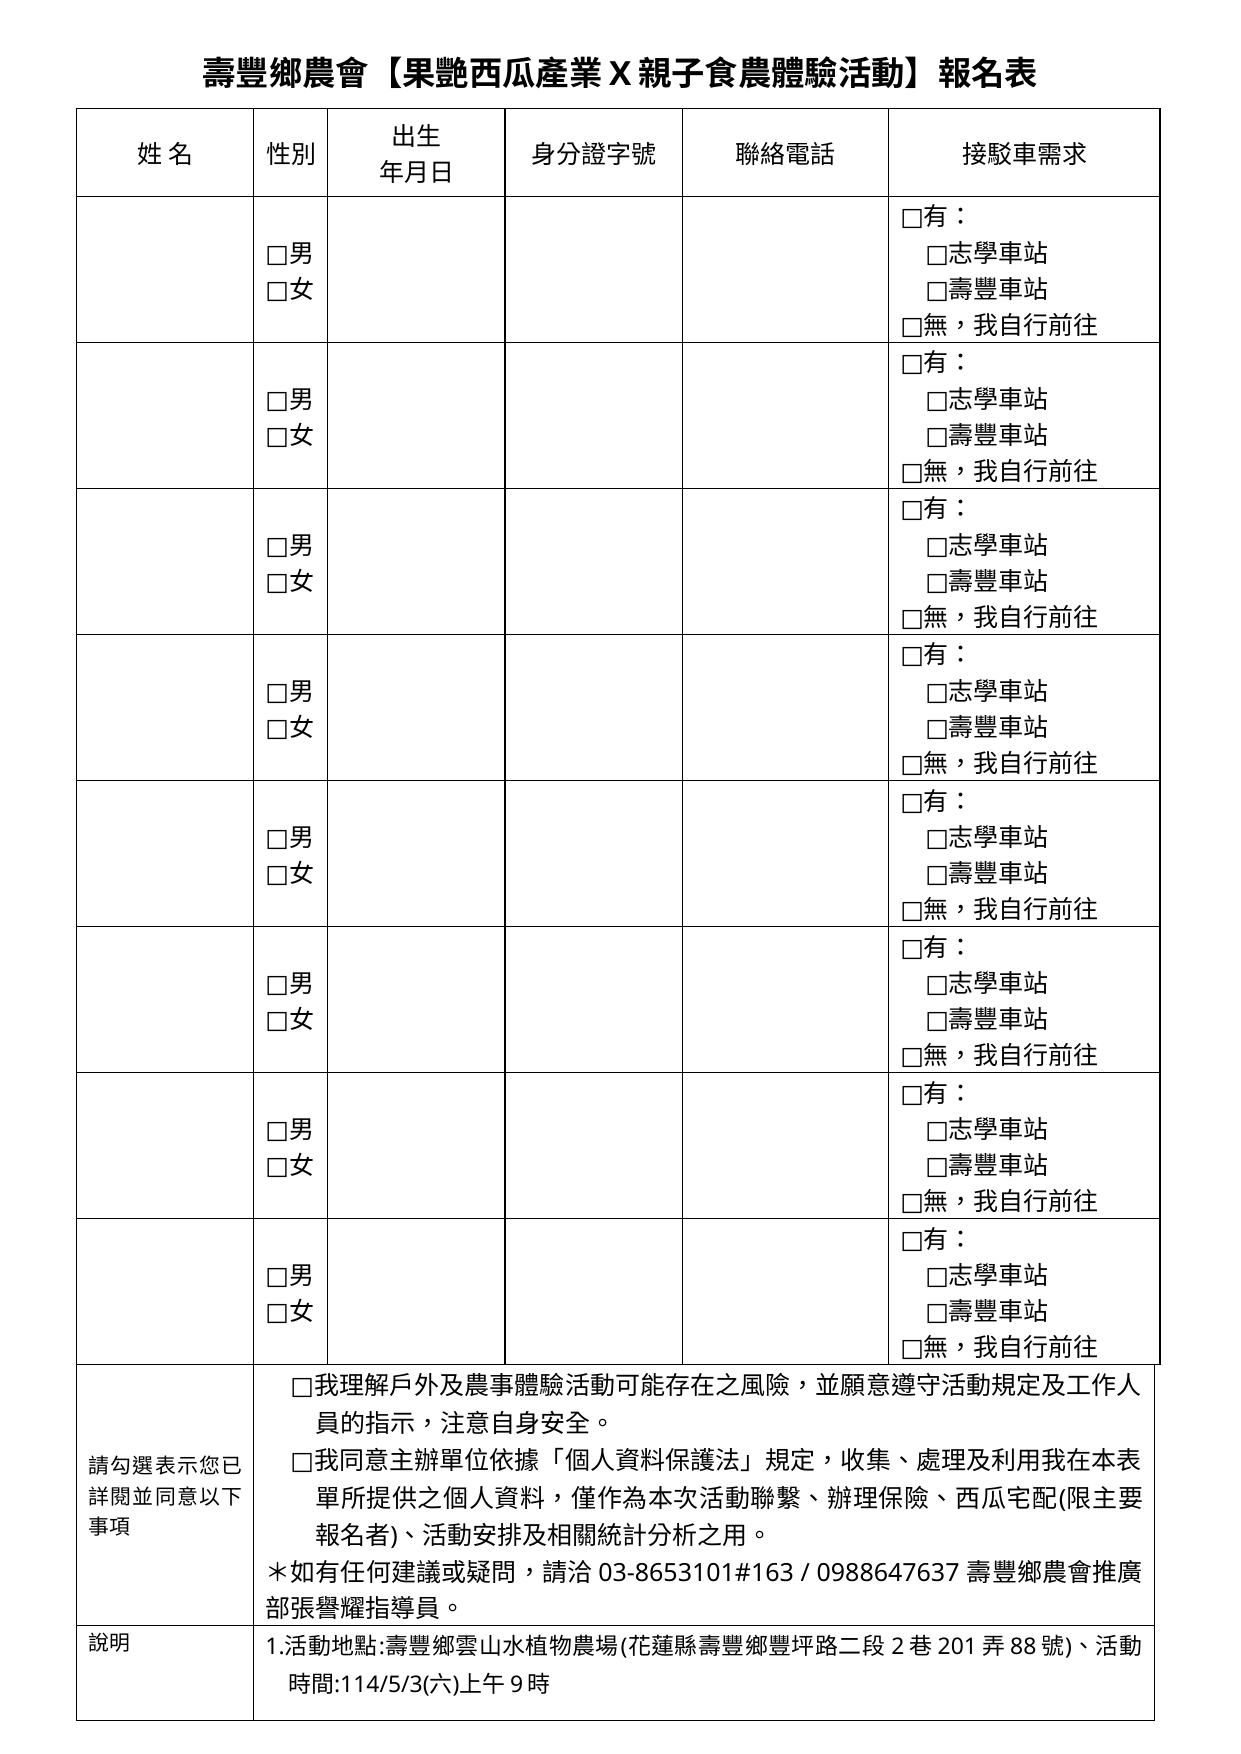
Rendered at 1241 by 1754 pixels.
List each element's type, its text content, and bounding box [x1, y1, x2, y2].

table_cell □有： □志學車站 □壽豐車站 □無，我自行前往 [889, 489, 1159, 634]
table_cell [254, 1626, 1154, 1720]
table_cell [683, 1219, 888, 1364]
table_cell [77, 635, 253, 780]
table_cell □男 □女 [254, 1073, 327, 1218]
table_cell 請勾選表示您已詳閱並同意以下事項 [77, 1365, 253, 1625]
table_cell [683, 1073, 888, 1218]
table_cell [506, 343, 682, 488]
table_cell [77, 489, 253, 634]
table_cell [683, 781, 888, 926]
table_header 性別 [254, 109, 327, 196]
table_cell [77, 927, 253, 1072]
table_header 姓 名 [77, 109, 253, 196]
table_cell [683, 343, 888, 488]
table_cell [683, 489, 888, 634]
table_header 接駁車需求 [889, 109, 1159, 196]
table_cell [77, 343, 253, 488]
table_cell [77, 197, 253, 342]
table_cell [506, 489, 682, 634]
table_cell [683, 197, 888, 342]
table_cell [328, 781, 504, 926]
table_cell □有： □志學車站 □壽豐車站 □無，我自行前往 [889, 781, 1159, 926]
table_cell [506, 197, 682, 342]
table_cell 說明 [77, 1626, 253, 1720]
table_cell [506, 781, 682, 926]
table_cell □男 □女 [254, 635, 327, 780]
table_cell □有： □志學車站 □壽豐車站 □無，我自行前往 [889, 197, 1159, 342]
table_header 身分證字號 [506, 109, 682, 196]
table_cell □男 □女 [254, 1219, 327, 1364]
table_cell [328, 489, 504, 634]
text 壽豐鄉農會【果艷西瓜產業X親子食農體驗活動】報名表 [77, 33, 1163, 108]
table_cell [506, 635, 682, 780]
table_cell [506, 1073, 682, 1218]
table_cell [328, 1073, 504, 1218]
table_cell [77, 781, 253, 926]
table_cell □男 □女 [254, 489, 327, 634]
table_cell [506, 927, 682, 1072]
table_cell □男 □女 [254, 781, 327, 926]
table_cell □有： □志學車站 □壽豐車站 □無，我自行前往 [889, 1073, 1159, 1218]
table_header 聯絡電話 [683, 109, 888, 196]
table_cell [683, 927, 888, 1072]
table_header 出生 年月日 [328, 109, 504, 196]
table_cell [328, 927, 504, 1072]
table_cell □有： □志學車站 □壽豐車站 □無，我自行前往 [889, 343, 1159, 488]
table_cell [328, 635, 504, 780]
table_cell [77, 1219, 253, 1364]
table_cell [328, 1219, 504, 1364]
table_cell □我理解戶外及農事體驗活動可能存在之風險，並願意遵守活動規定及工作人員的指示，注意自身安全。 □我同意主辦單位依據「個人資料保護法」規定，收集、處理及利用我在本表單所提供之個人資料，僅作為本次活動聯繫、辦理保險、西瓜宅配(限主要報名者)、活動安排及相關統計分析之用。 ＊如有任何建議或疑問，請洽03-8653101#163 / 0988647637 壽豐鄉農會推廣部張譽耀指導員。 [254, 1365, 1154, 1625]
table_cell □有： □志學車站 □壽豐車站 □無，我自行前往 [889, 927, 1159, 1072]
table_cell □男 □女 [254, 197, 327, 342]
table_cell [683, 635, 888, 780]
table_cell [77, 1073, 253, 1218]
table_cell [328, 343, 504, 488]
table_cell [328, 197, 504, 342]
table_cell □男 □女 [254, 343, 327, 488]
table_cell □有： □志學車站 □壽豐車站 □無，我自行前往 [889, 1219, 1159, 1364]
table_cell □有： □志學車站 □壽豐車站 □無，我自行前往 [889, 635, 1159, 780]
table_cell [506, 1219, 682, 1364]
table_cell □男 □女 [254, 927, 327, 1072]
